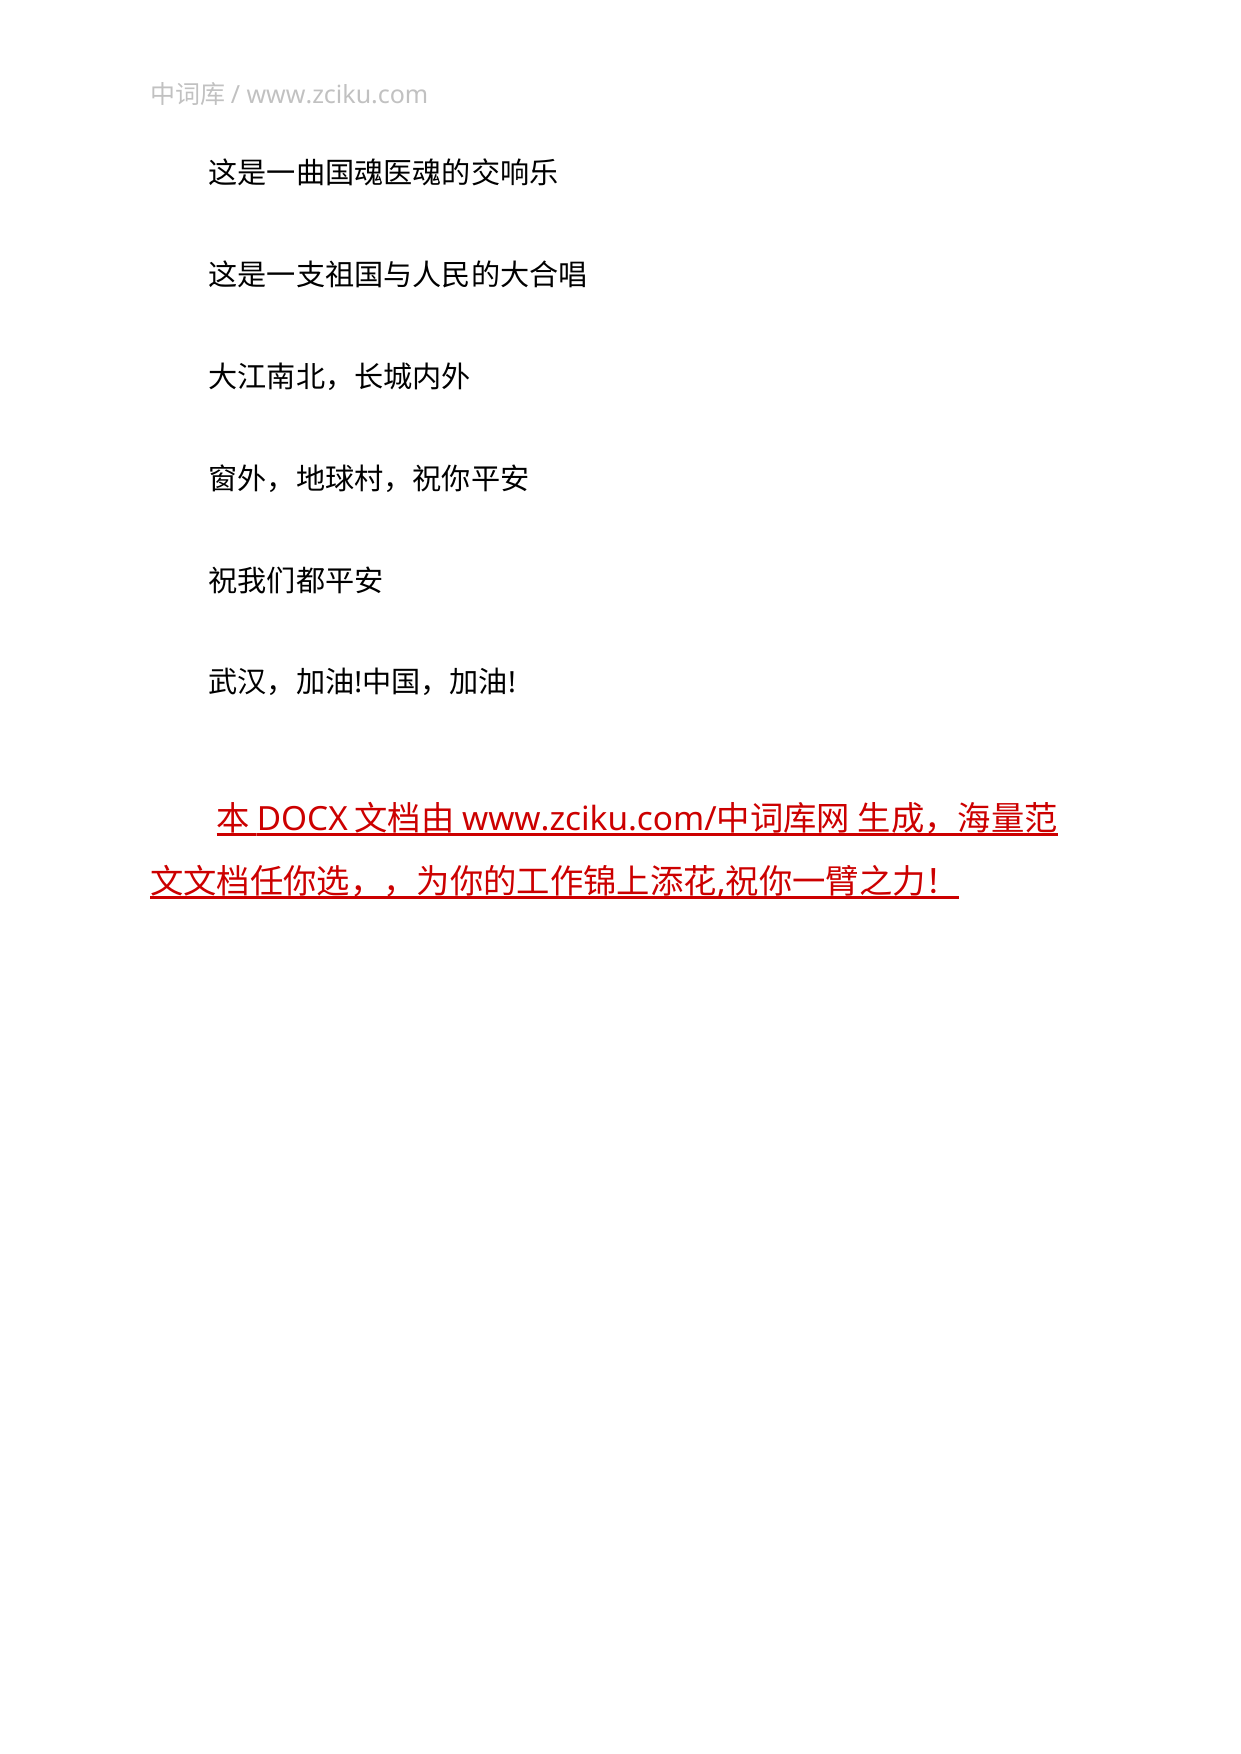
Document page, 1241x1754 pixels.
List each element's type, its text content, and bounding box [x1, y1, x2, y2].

text 这是一曲国魂医魂的交响乐 [150, 150, 1090, 192]
text 本DOCX文档由 www.zciku.com/中词库网 生成，海量范文文档任你选，，为你的工作锦上添花,祝你一臂之力！ [150, 792, 1090, 903]
text 武汉，加油!中国，加油! [150, 659, 1090, 701]
text 祝我们都平安 [150, 557, 1090, 599]
text 窗外，地球村，祝你平安 [150, 455, 1090, 498]
text 这是一支祖国与人民的大合唱 [150, 252, 1090, 294]
text 大江南北，长城内外 [150, 353, 1090, 396]
